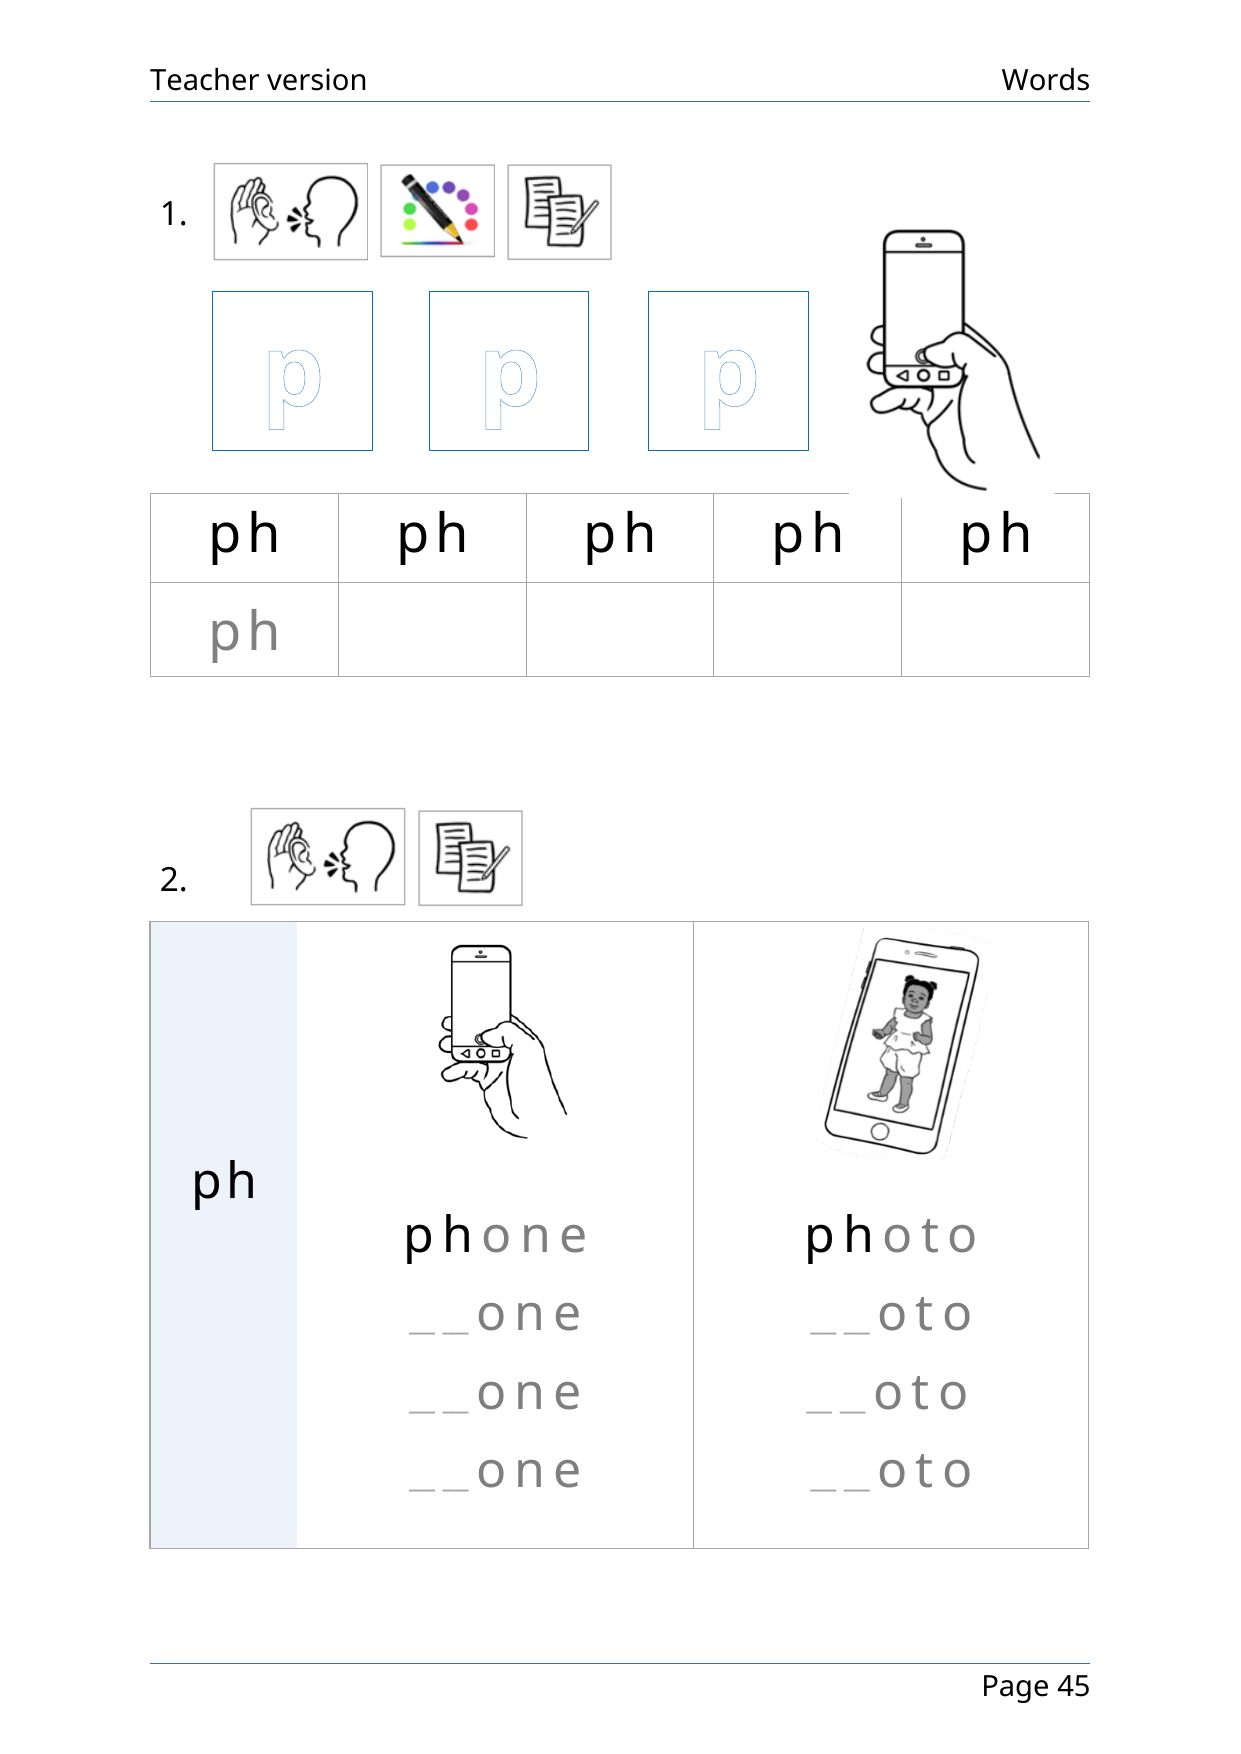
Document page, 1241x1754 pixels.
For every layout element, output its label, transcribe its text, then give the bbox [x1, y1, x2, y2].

table_header ph [714, 494, 901, 582]
picture [425, 938, 578, 1144]
table_cell photo __ __ oto __ __ oto __ __ oto [694, 1162, 1088, 1548]
table_cell ph [151, 583, 338, 676]
picture [849, 221, 1055, 498]
table_header ph [151, 494, 338, 582]
table_header [298, 922, 693, 1161]
table_cell [902, 583, 1089, 676]
table_header ph [151, 922, 297, 1548]
picture [237, 798, 537, 916]
table_header [694, 922, 1088, 1161]
table_header ph [902, 494, 1089, 582]
table_cell [714, 583, 901, 676]
table_cell phone __ __ one __ __ one __ __ one [298, 1162, 693, 1548]
table_cell [527, 583, 713, 676]
table_cell [339, 583, 526, 676]
picture [813, 923, 990, 1161]
table_header ph [527, 494, 713, 582]
picture [200, 152, 626, 270]
table_header ph [339, 494, 526, 582]
